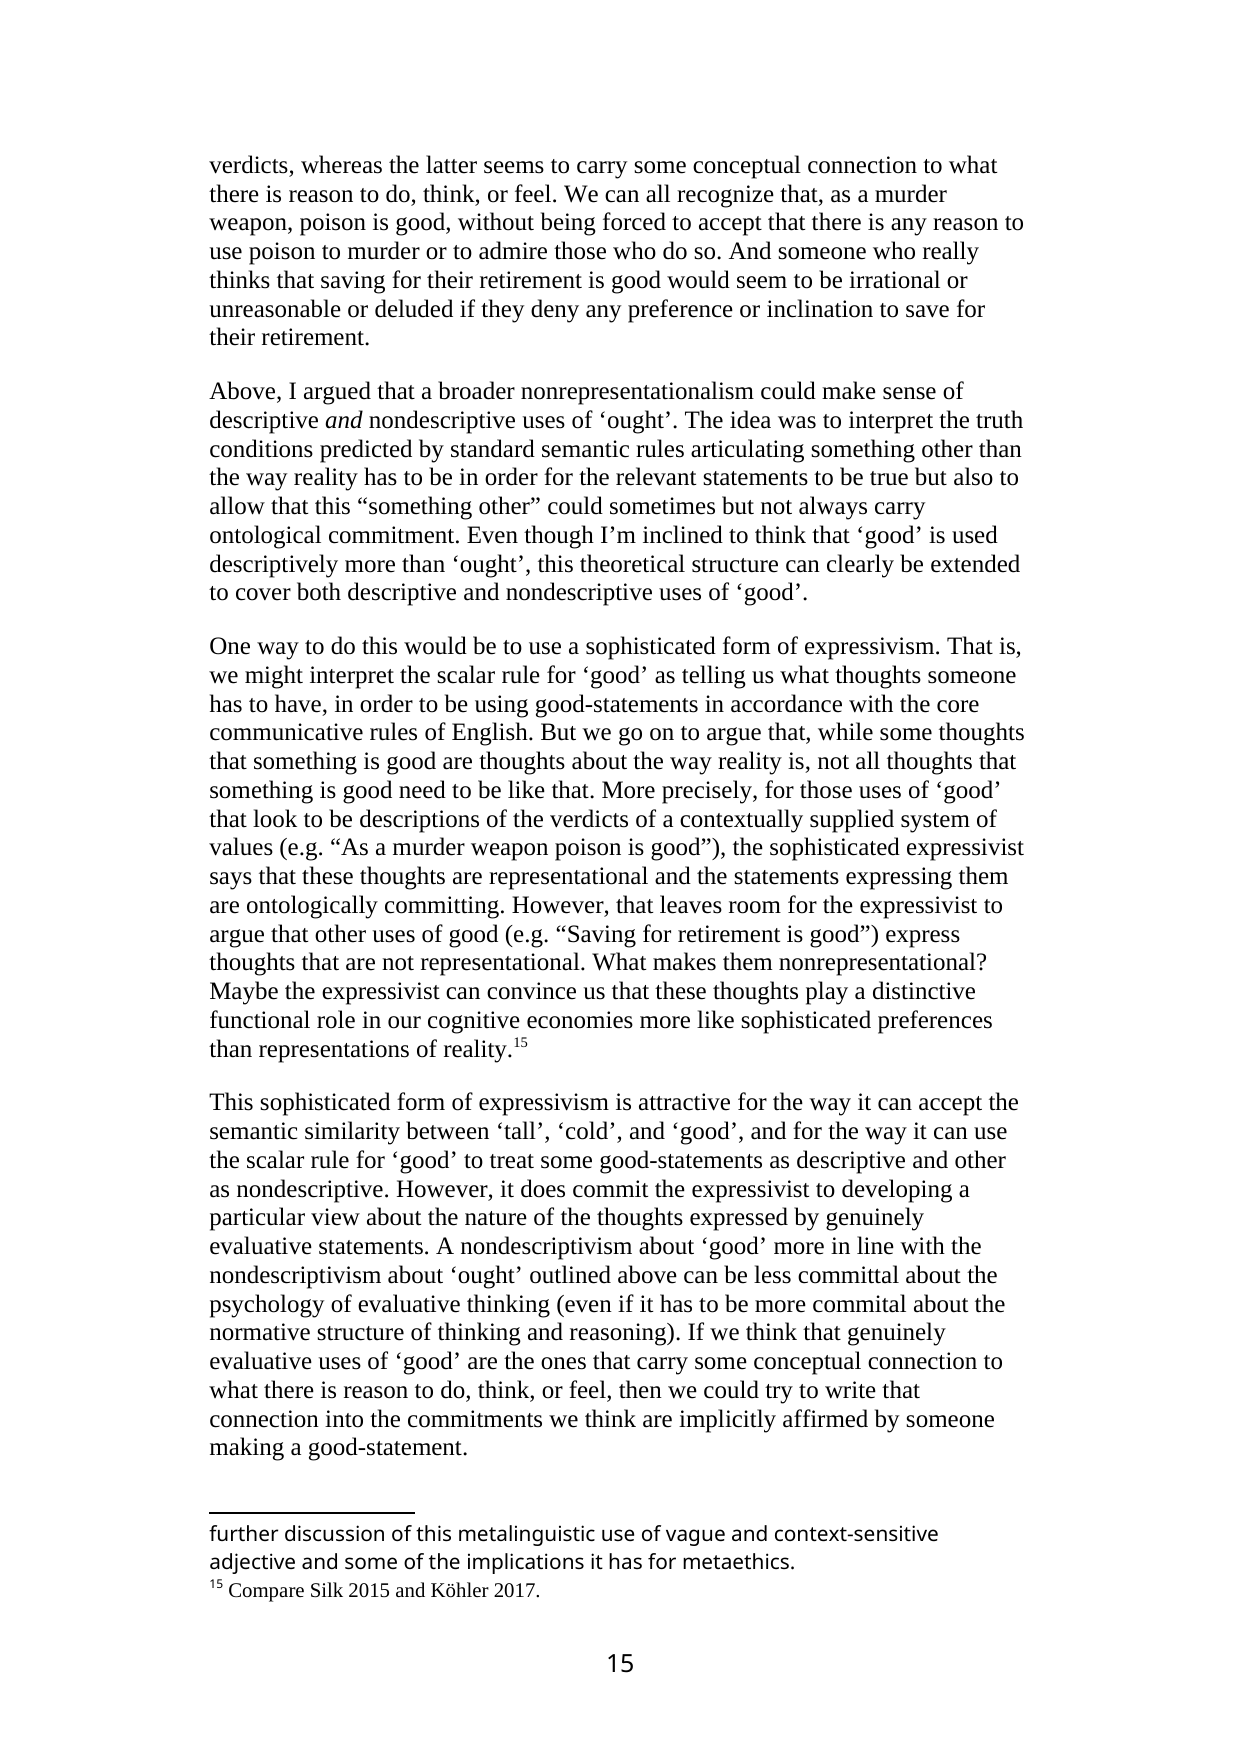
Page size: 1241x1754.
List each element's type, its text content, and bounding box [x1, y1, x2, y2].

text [209, 150, 1031, 351]
text Above, I argued that a broader nonrepresentationalism could make sense of descriptive and nondescriptive uses of ‘ought’. The idea was to interpret the truth conditions predicted by standard semantic rules articulating something other than the way reality has to be in order for the relevant statements to be true but also to allow that this “something other” could sometimes but not always carry ontological commitment. Even though I’m inclined to think that ‘good’ is used descriptively more than ‘ought’, this theoretical structure can clearly be extended to cover both descriptive and nondescriptive uses of ‘good’. [209, 376, 1031, 606]
text One way to do this would be to use a sophisticated form of expressivism. That is, we might interpret the scalar rule for ‘good’ as telling us what thoughts someone has to have, in order to be using good-statements in accordance with the core communicative rules of English. But we go on to argue that, while some thoughts that something is good are thoughts about the way reality is, not all thoughts that something is good need to be like that. More precisely, for those uses of ‘good’ that look to be descriptions of the verdicts of a contextually supplied system of values (e.g. “As a murder weapon poison is good”), the sophisticated expressivist says that these thoughts are representational and the statements expressing them are ontologically committing. However, that leaves room for the expressivist to argue that other uses of good (e.g. “Saving for retirement is good”) express thoughts that are not representational. What makes them nonrepresentational? Maybe the expressivist can convince us that these thoughts play a distinctive functional role in our cognitive economies more like sophisticated preferences than representations of reality. [209, 631, 1031, 1062]
text This sophisticated form of expressivism is attractive for the way it can accept the semantic similarity between ‘tall’, ‘cold’, and ‘good’, and for the way it can use the scalar rule for ‘good’ to treat some good-statements as descriptive and other as nondescriptive. However, it does commit the expressivist to developing a particular view about the nature of the thoughts expressed by genuinely evaluative statements. A nondescriptivism about ‘good’ more in line with the nondescriptivism about ‘ought’ outlined above can be less committal about the psychology of evaluative thinking (even if it has to be more commital about the normative structure of thinking and reasoning). If we think that genuinely evaluative uses of ‘good’ are the ones that carry some conceptual connection to what there is reason to do, think, or feel, then we could try to write that connection into the commitments we think are implicitly affirmed by someone making a good-statement. [209, 1087, 1031, 1461]
